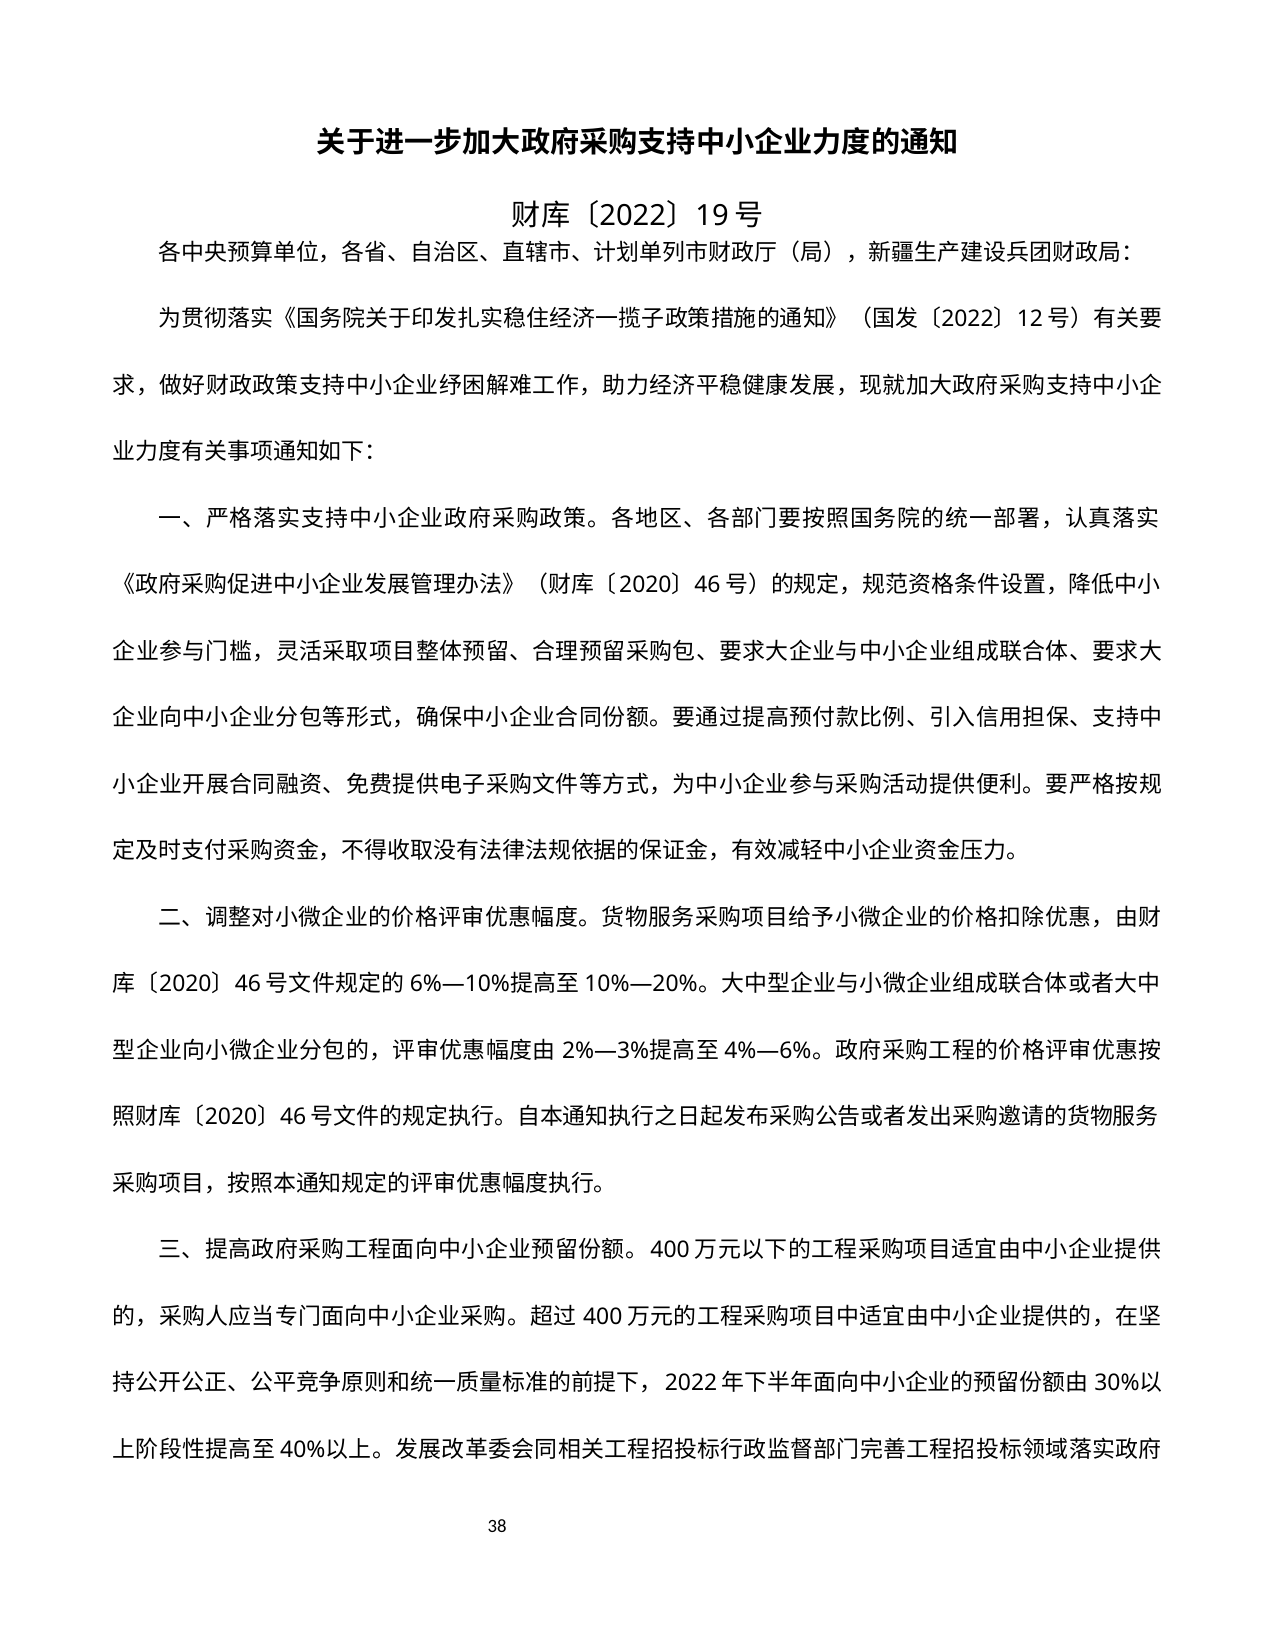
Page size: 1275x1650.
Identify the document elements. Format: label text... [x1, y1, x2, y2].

text 一、严格落实支持中小企业政府采购政策。各地区、各部门要按照国务院的统一部署，认真落实《政府采购促进中小企业发展管理办法》（财库〔2020〕46号）的规定，规范资格条件设置，降低中小企业参与门槛，灵活采取项目整体预留、合理预留采购包、要求大企业与中小企业组成联合体、要求大企业向中小企业分包等形式，确保中小企业合同份额。要通过提高预付款比例、引入信用担保、支持中小企业开展合同融资、免费提供电子采购文件等方式，为中小企业参与采购活动提供便利。要严格按规定及时支付采购资金，不得收取没有法律法规依据的保证金，有效减轻中小企业资金压力。 [112, 499, 1162, 865]
text 财库〔2022〕19号 [112, 191, 1162, 234]
text 二、调整对小微企业的价格评审优惠幅度。货物服务采购项目给予小微企业的价格扣除优惠，由财库〔2020〕46号文件规定的6%—10%提高至10%—20%。大中型企业与小微企业组成联合体或者大中型企业向小微企业分包的，评审优惠幅度由2%—3%提高至4%—6%。政府采购工程的价格评审优惠按照财库〔2020〕46号文件的规定执行。自本通知执行之日起发布采购公告或者发出采购邀请的货物服务采购项目，按照本通知规定的评审优惠幅度执行。 [112, 898, 1162, 1198]
text 各中央预算单位，各省、自治区、直辖市、计划单列市财政厅（局），新疆生产建设兵团财政局： [112, 234, 1162, 267]
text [112, 1231, 1162, 1464]
text 为贯彻落实《国务院关于印发扎实稳住经济一揽子政策措施的通知》（国发〔2022〕12号）有关要求，做好财政政策支持中小企业纾困解难工作，助力经济平稳健康发展，现就加大政府采购支持中小企业力度有关事项通知如下： [112, 300, 1162, 466]
subtitle 关于进一步加大政府采购支持中小企业力度的通知 [112, 118, 1162, 160]
